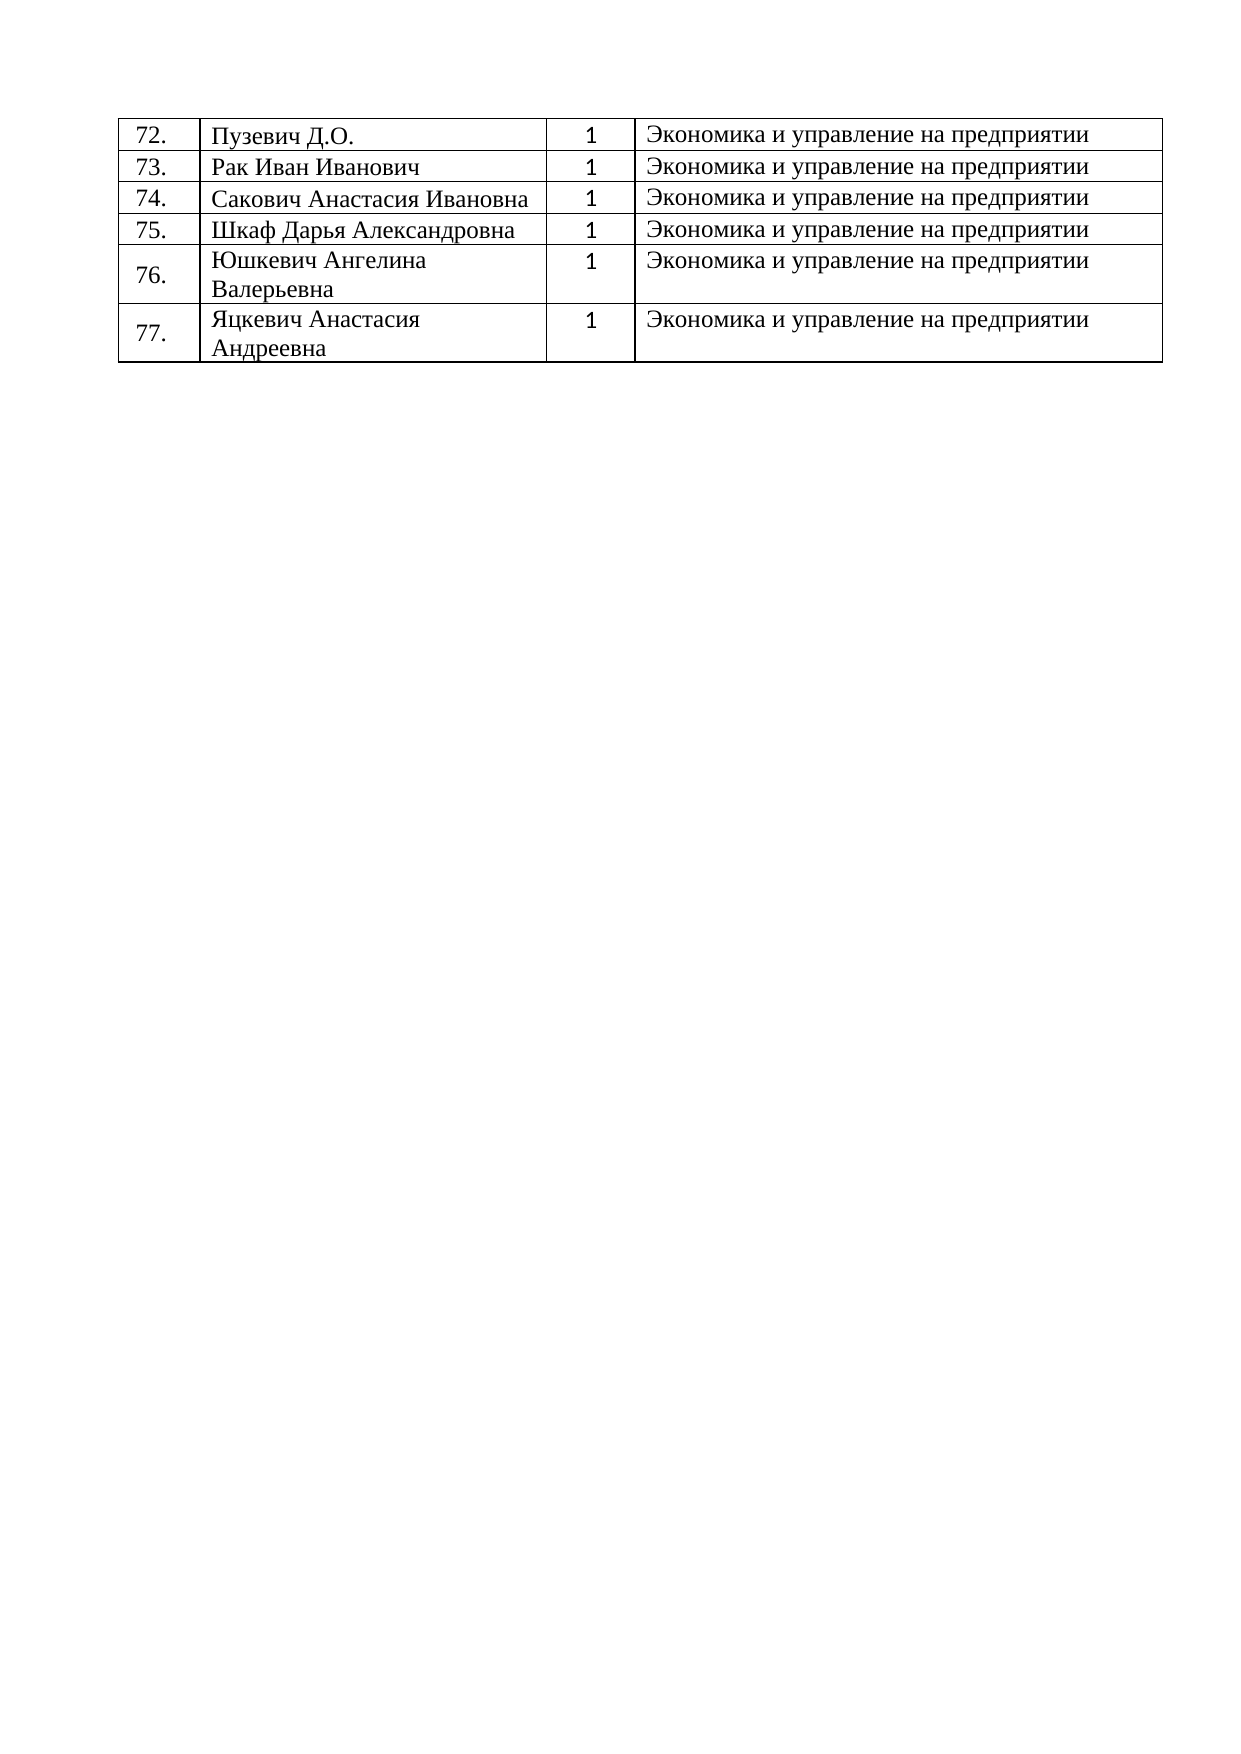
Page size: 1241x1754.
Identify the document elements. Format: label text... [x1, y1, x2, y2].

table_cell Экономика и управление на предприятии [636, 245, 1162, 303]
table_cell 1 [547, 151, 634, 181]
table_cell [119, 119, 199, 150]
table_cell 1 [547, 304, 634, 361]
table_cell Экономика и управление на предприятии [636, 304, 1162, 361]
table_cell Экономика и управление на предприятии [636, 151, 1162, 181]
table_cell Сакович Анастасия Ивановна [201, 182, 546, 213]
table_cell Яцкевич Анастасия Андреевна [201, 304, 546, 361]
table_cell [119, 245, 199, 303]
table_cell Экономика и управление на предприятии [636, 182, 1162, 213]
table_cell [636, 119, 1162, 150]
table_cell [119, 151, 199, 181]
table_cell [119, 214, 199, 244]
table_cell 1 [547, 182, 634, 213]
table_cell Юшкевич Ангелина Валерьевна [201, 245, 546, 303]
table_cell Рак Иван Иванович [201, 151, 546, 181]
table_cell 1 [547, 214, 634, 244]
table_cell Пузевич Д.О. [201, 119, 546, 150]
table_cell [119, 304, 199, 361]
table_cell 1 [547, 119, 634, 150]
table_cell Шкаф Дарья Александровна [201, 214, 546, 244]
table_cell Экономика и управление на предприятии [636, 214, 1162, 244]
table_cell [119, 182, 199, 213]
table_cell 1 [547, 245, 634, 303]
